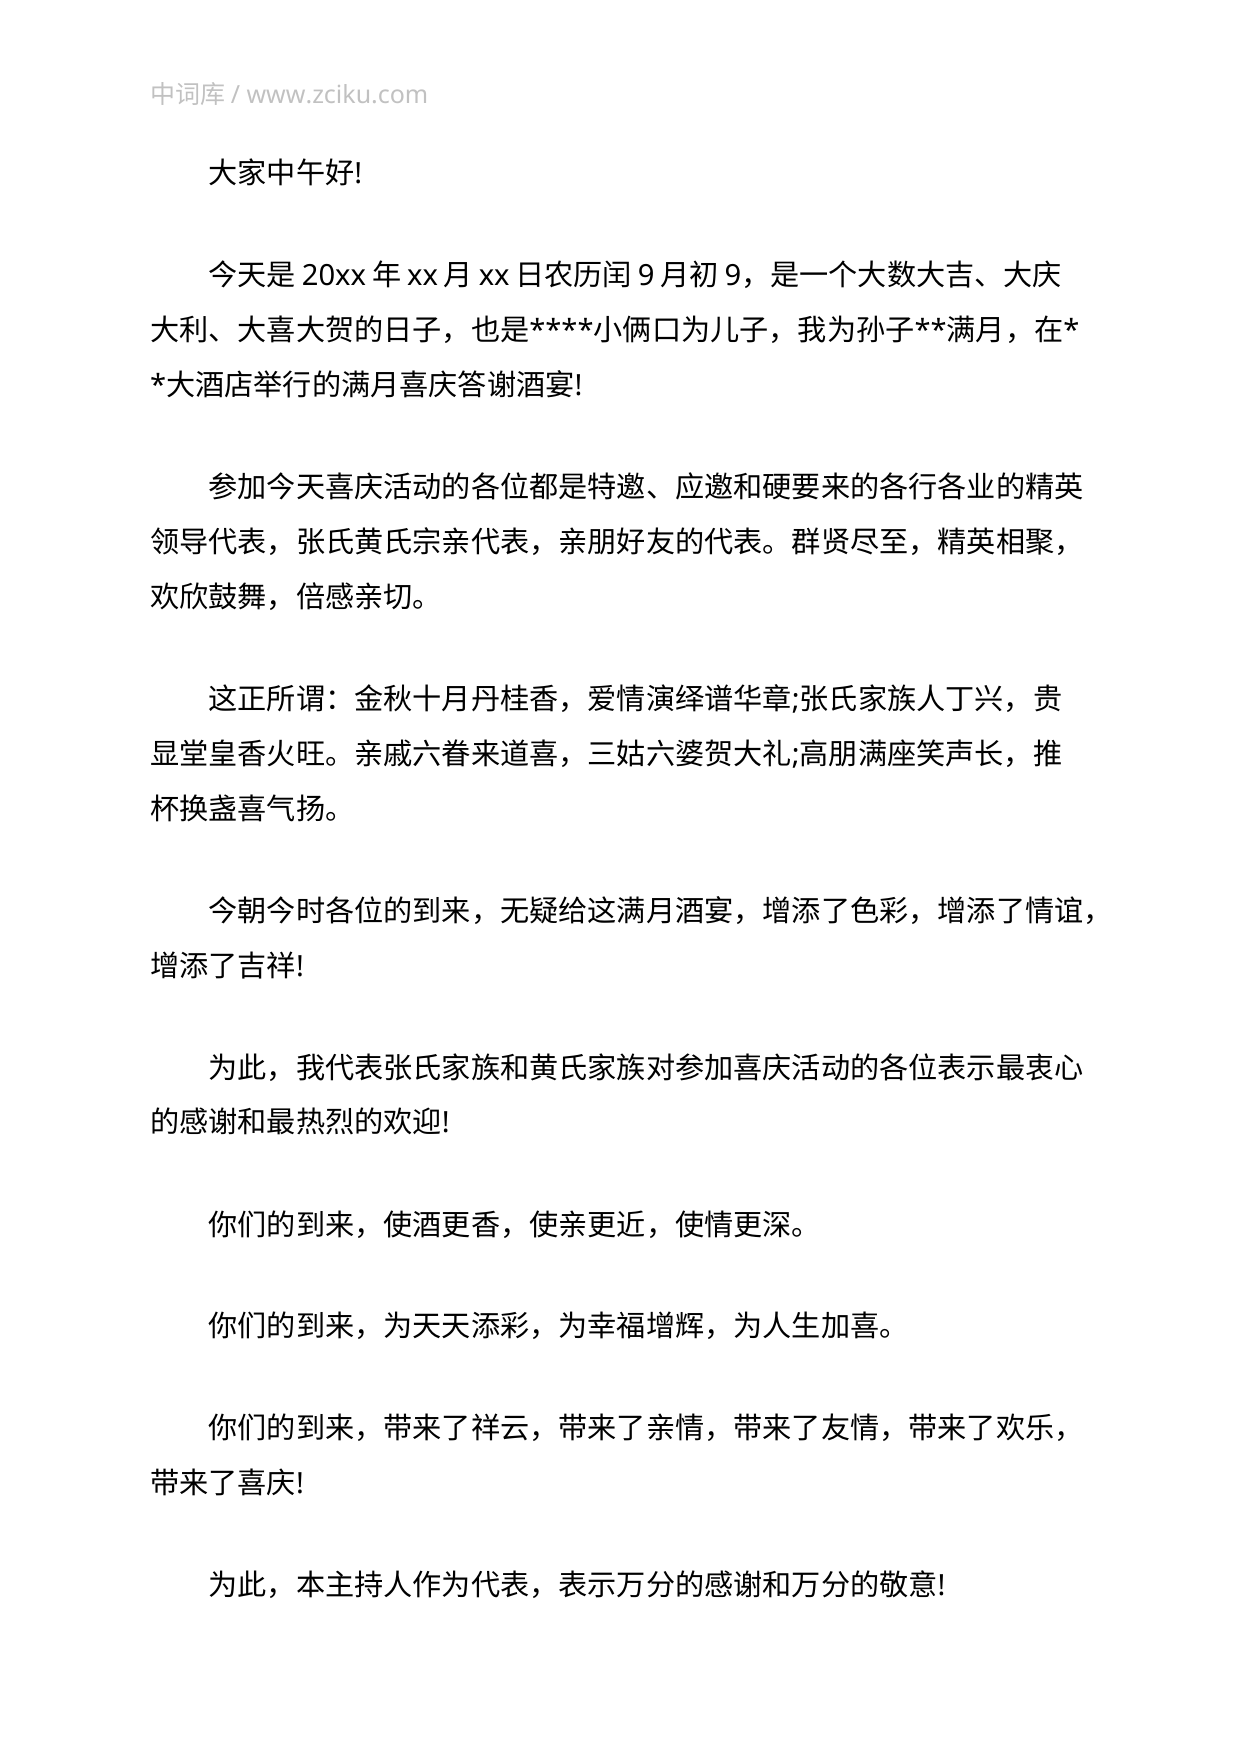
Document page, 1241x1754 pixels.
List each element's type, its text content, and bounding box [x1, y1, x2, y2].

text 参加今天喜庆活动的各位都是特邀、应邀和硬要来的各行各业的精英领导代表，张氏黄氏宗亲代表，亲朋好友的代表。群贤尽至，精英相聚，欢欣鼓舞，倍感亲切。 [150, 464, 1090, 616]
text 为此，本主持人作为代表，表示万分的感谢和万分的敬意! [150, 1561, 1090, 1604]
text 大家中午好! [150, 150, 1090, 192]
text 为此，我代表张氏家族和黄氏家族对参加喜庆活动的各位表示最衷心的感谢和最热烈的欢迎! [150, 1044, 1090, 1141]
text 今朝今时各位的到来，无疑给这满月酒宴，增添了色彩，增添了情谊，增添了吉祥! [150, 887, 1090, 984]
text 你们的到来，带来了祥云，带来了亲情，带来了友情，带来了欢乐，带来了喜庆! [150, 1404, 1090, 1502]
text 今天是20xx年xx月xx日农历闰9月初9，是一个大数大吉、大庆大利、大喜大贺的日子，也是****小俩口为儿子，我为孙子**满月，在**大酒店举行的满月喜庆答谢酒宴! [150, 252, 1090, 404]
text 你们的到来，使酒更香，使亲更近，使情更深。 [150, 1201, 1090, 1243]
text 这正所谓：金秋十月丹桂香，爱情演绎谱华章;张氏家族人丁兴，贵显堂皇香火旺。亲戚六眷来道喜，三姑六婆贺大礼;高朋满座笑声长，推杯换盏喜气扬。 [150, 676, 1090, 828]
text 你们的到来，为天天添彩，为幸福增辉，为人生加喜。 [150, 1303, 1090, 1345]
